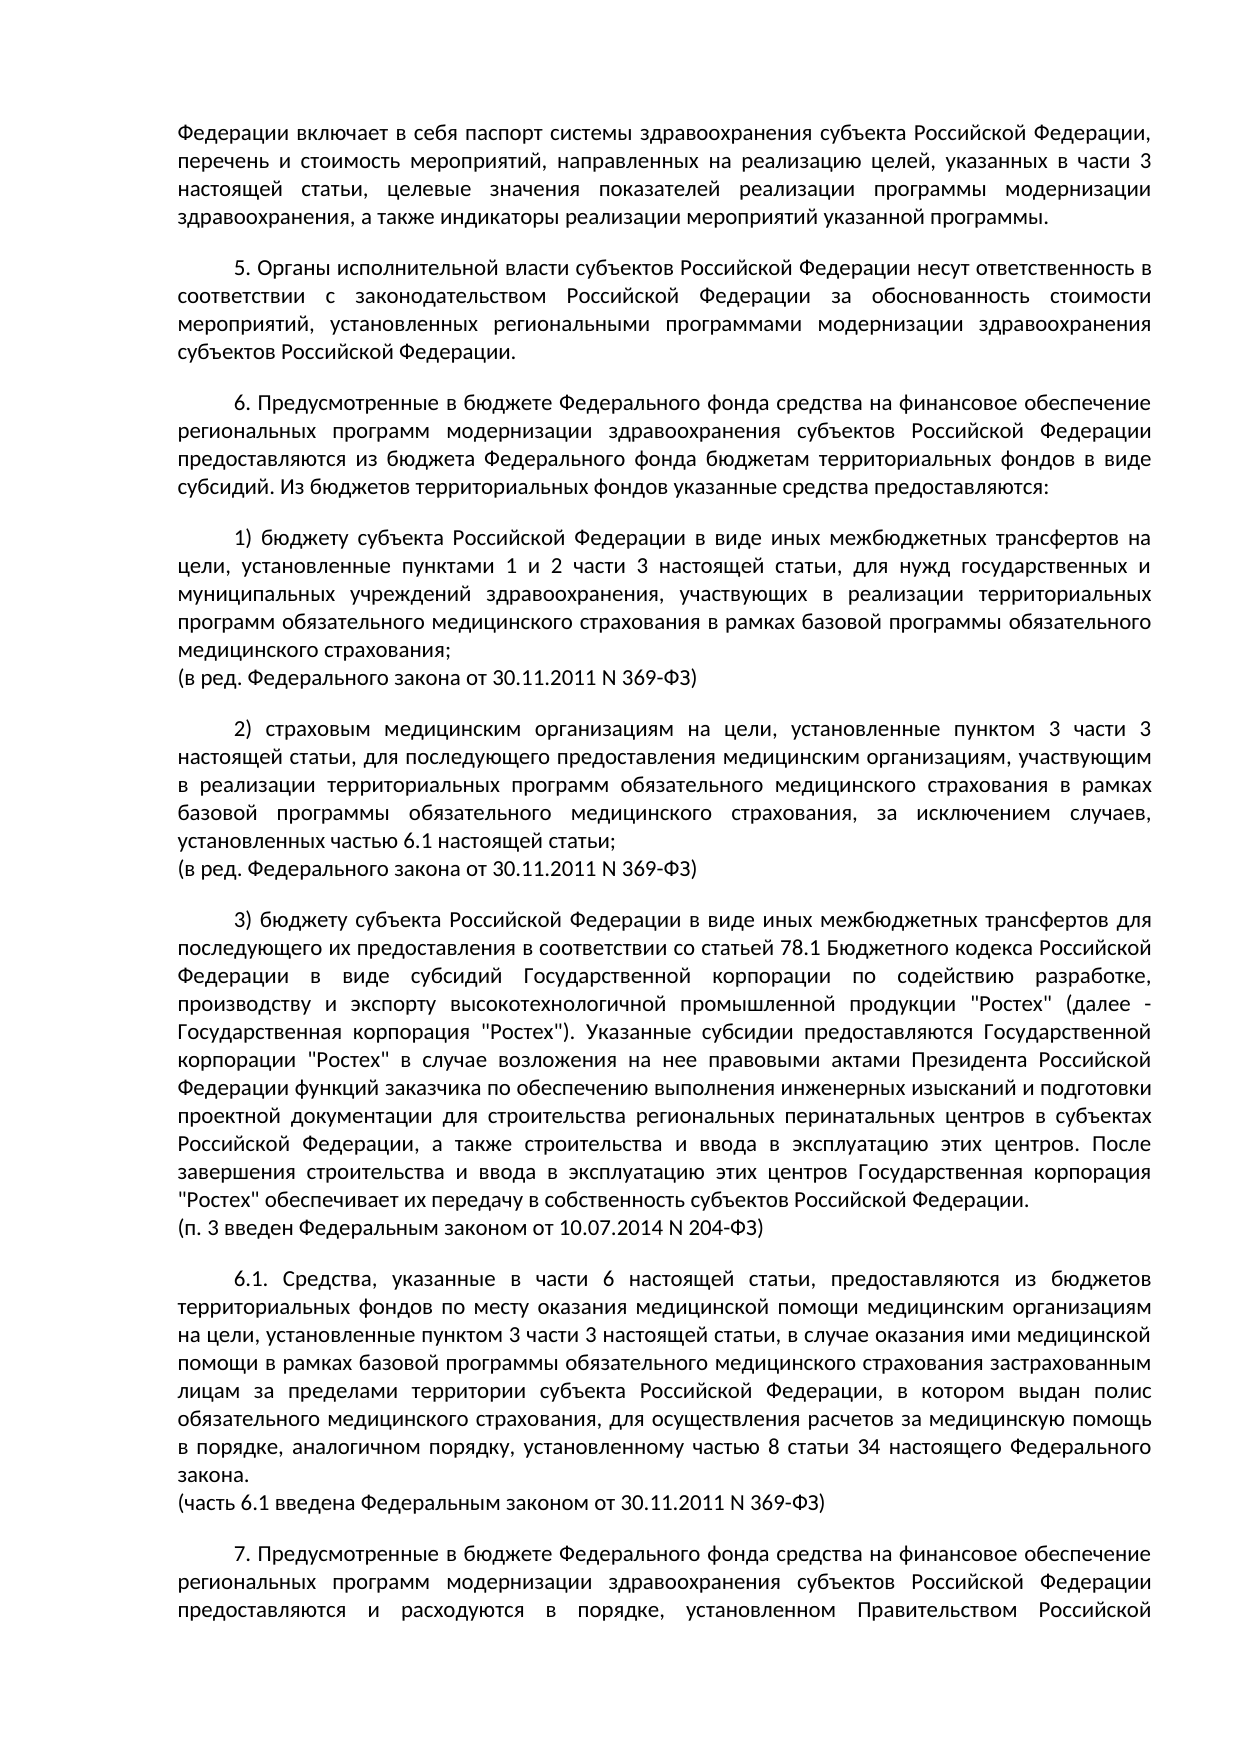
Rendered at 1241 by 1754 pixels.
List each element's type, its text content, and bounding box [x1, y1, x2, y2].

text (в ред. Федерального закона от 30.11.2011 N 369-ФЗ) [177, 663, 1152, 691]
text (в ред. Федерального закона от 30.11.2011 N 369-ФЗ) [177, 854, 1152, 882]
text 6.1. Средства, указанные в части 6 настоящей статьи, предоставляются из бюджетов территориальных фондов по месту оказания медицинской помощи медицинским организациям на цели, установленные пунктом 3 части 3 настоящей статьи, в случае оказания ими медицинской помощи в рамках базовой программы обязательного медицинского страхования застрахованным лицам за пределами территории субъекта Российской Федерации, в котором выдан полис обязательного медицинского страхования, для осуществления расчетов за медицинскую помощь в порядке, аналогичном порядку, установленному частью 8 статьи 34 настоящего Федерального закона. [177, 1264, 1152, 1488]
text 2) страховым медицинским организациям на цели, установленные пунктом 3 части 3 настоящей статьи, для последующего предоставления медицинским организациям, участвующим в реализации территориальных программ обязательного медицинского страхования в рамках базовой программы обязательного медицинского страхования, за исключением случаев, установленных частью 6.1 настоящей статьи; [177, 714, 1152, 854]
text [177, 118, 1152, 230]
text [177, 1539, 1152, 1623]
text 5. Органы исполнительной власти субъектов Российской Федерации несут ответственность в соответствии с законодательством Российской Федерации за обоснованность стоимости мероприятий, установленных региональными программами модернизации здравоохранения субъектов Российской Федерации. [177, 253, 1152, 365]
text (часть 6.1 введена Федеральным законом от 30.11.2011 N 369-ФЗ) [177, 1488, 1152, 1517]
text 6. Предусмотренные в бюджете Федерального фонда средства на финансовое обеспечение региональных программ модернизации здравоохранения субъектов Российской Федерации предоставляются из бюджета Федерального фонда бюджетам территориальных фондов в виде субсидий. Из бюджетов территориальных фондов указанные средства предоставляются: [177, 388, 1152, 500]
text 1) бюджету субъекта Российской Федерации в виде иных межбюджетных трансфертов на цели, установленные пунктами 1 и 2 части 3 настоящей статьи, для нужд государственных и муниципальных учреждений здравоохранения, участвующих в реализации территориальных программ обязательного медицинского страхования в рамках базовой программы обязательного медицинского страхования; [177, 523, 1152, 663]
text 3) бюджету субъекта Российской Федерации в виде иных межбюджетных трансфертов для последующего их предоставления в соответствии со статьей 78.1 Бюджетного кодекса Российской Федерации в виде субсидий Государственной корпорации по содействию разработке, производству и экспорту высокотехнологичной промышленной продукции "Ростех" (далее - Государственная корпорация "Ростех"). Указанные субсидии предоставляются Государственной корпорации "Ростех" в случае возложения на нее правовыми актами Президента Российской Федерации функций заказчика по обеспечению выполнения инженерных изысканий и подготовки проектной документации для строительства региональных перинатальных центров в субъектах Российской Федерации, а также строительства и ввода в эксплуатацию этих центров. После завершения строительства и ввода в эксплуатацию этих центров Государственная корпорация "Ростех" обеспечивает их передачу в собственность субъектов Российской Федерации. [177, 905, 1152, 1213]
text (п. 3 введен Федеральным законом от 10.07.2014 N 204-ФЗ) [177, 1213, 1152, 1241]
